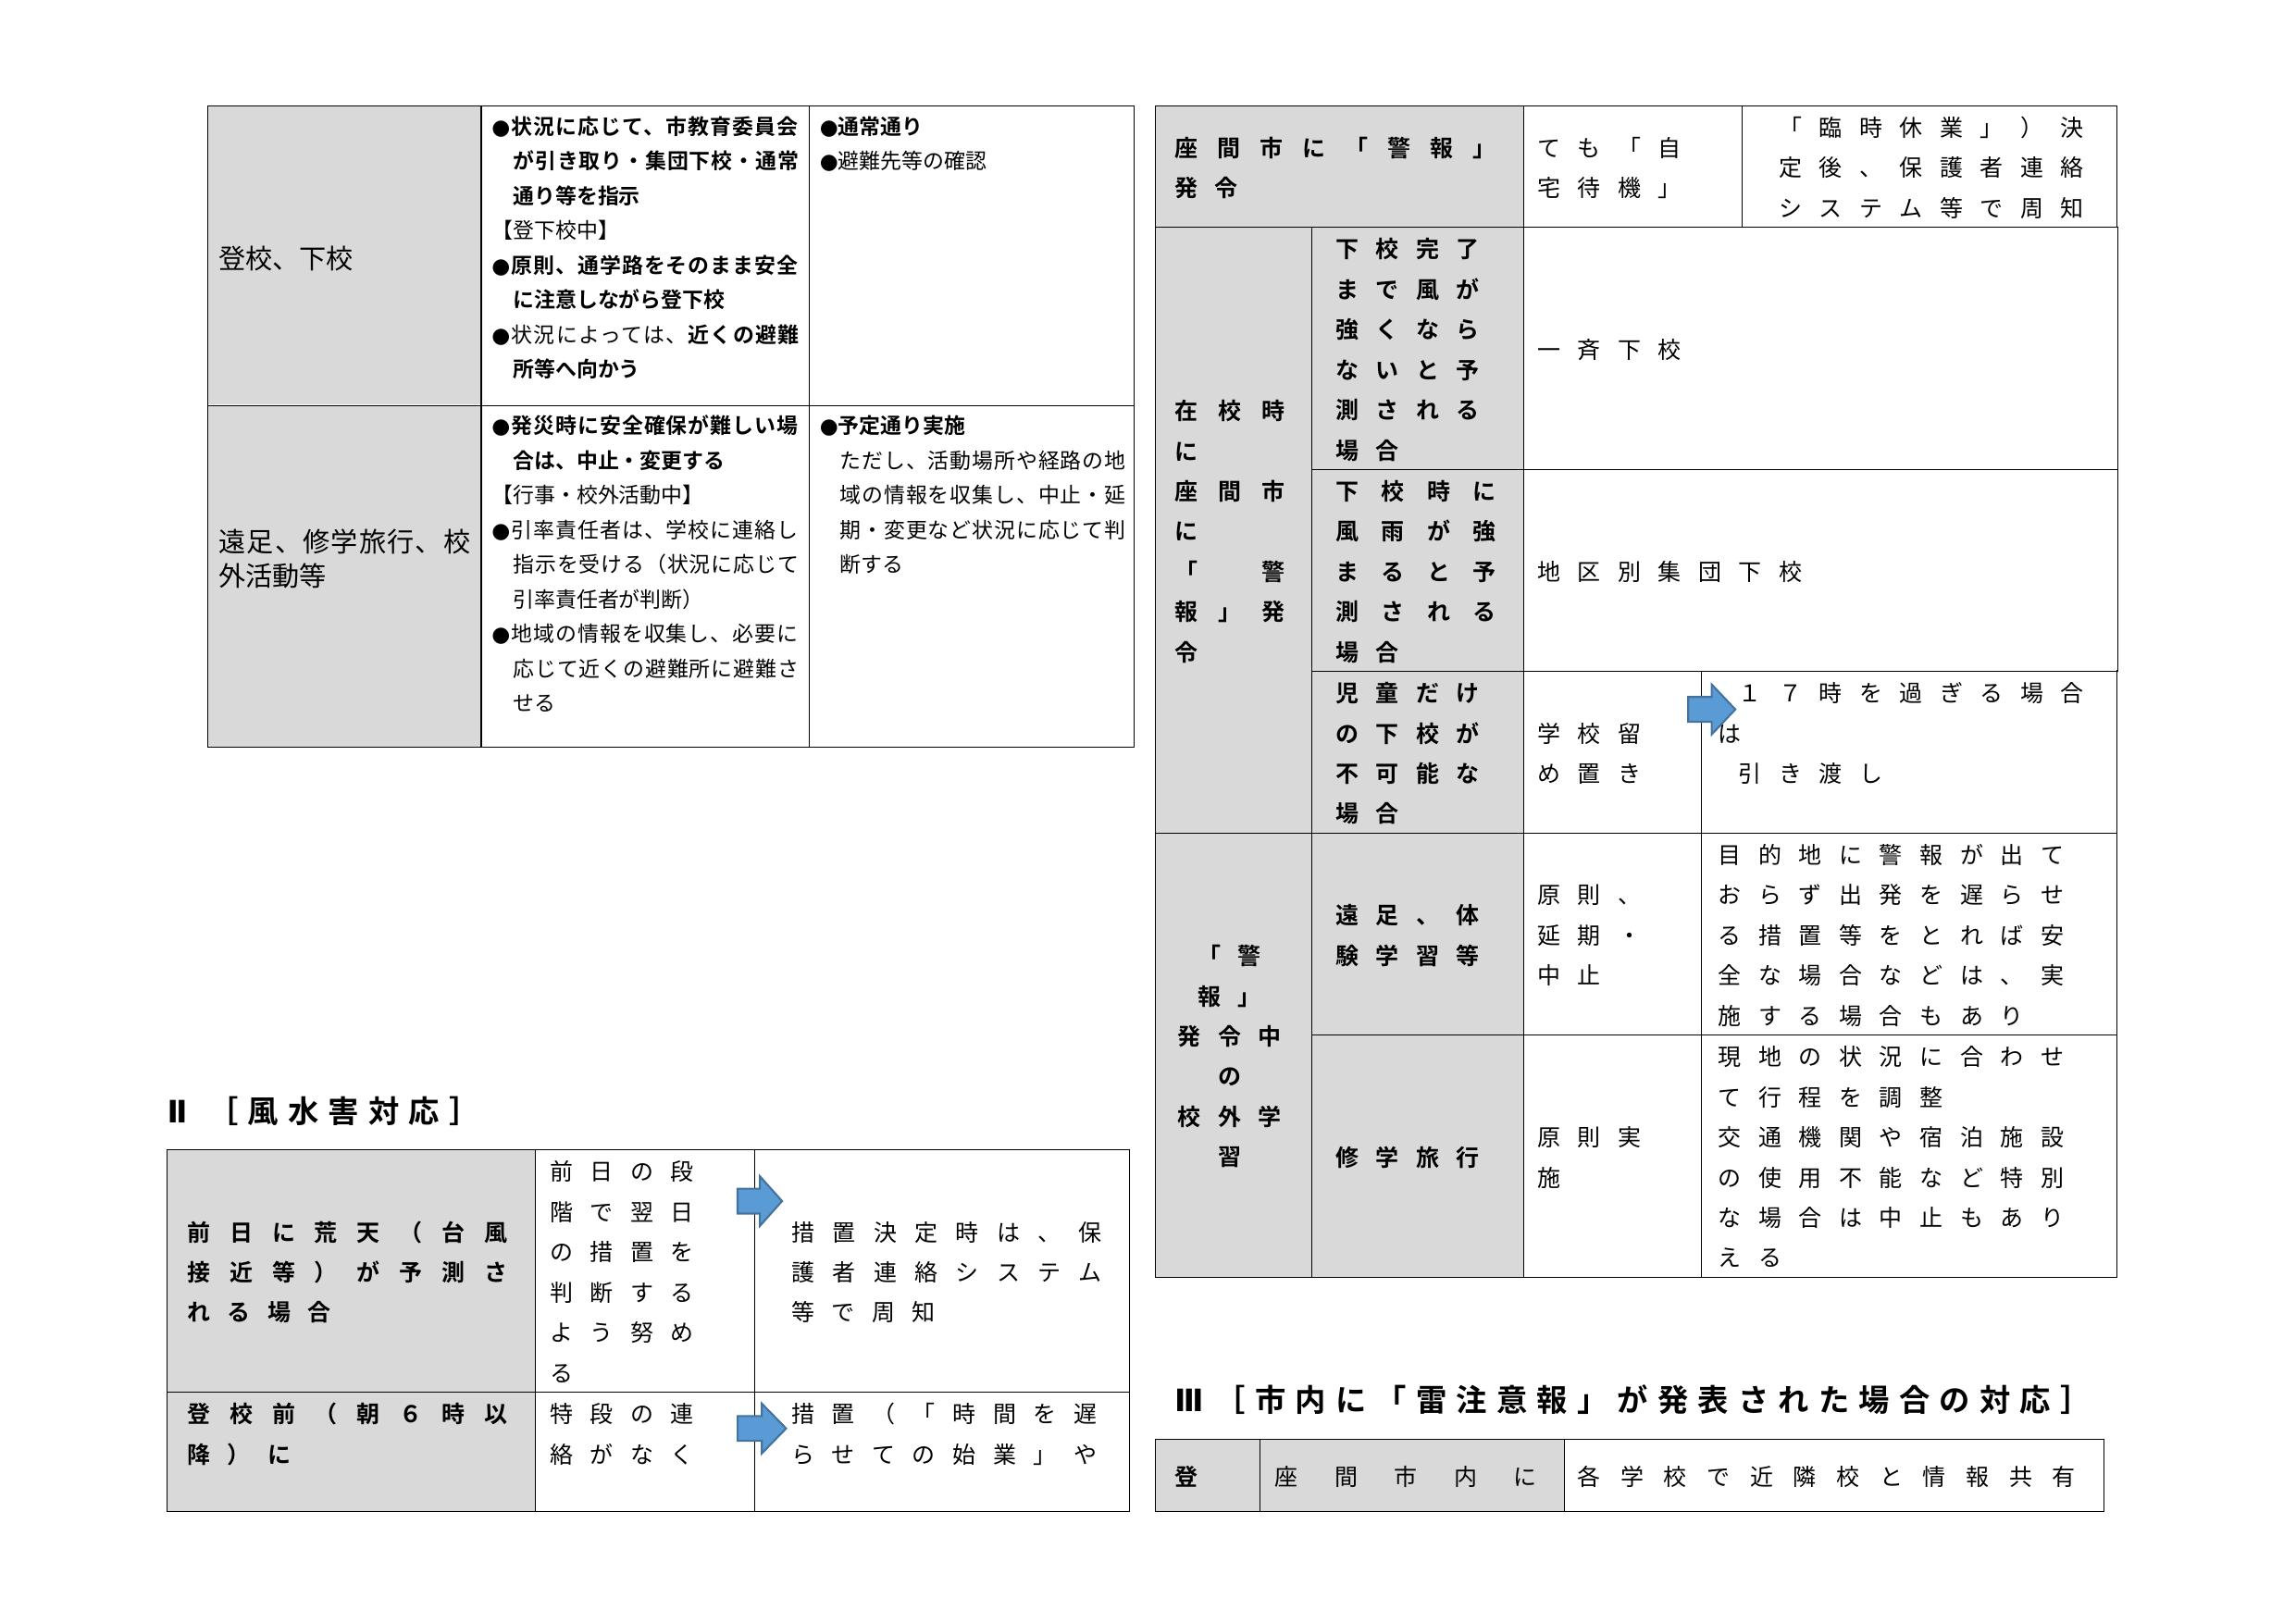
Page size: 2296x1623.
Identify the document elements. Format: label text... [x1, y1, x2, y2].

table_cell 修学旅行 [1312, 1035, 1523, 1277]
table_cell 措置（「時間を遅らせての始業」や「臨時休業」）決定後、保護者連絡システム等で周知 [755, 1393, 1129, 1511]
table_cell 原則実施 [1524, 1035, 1701, 1277]
table_cell 学校留め置き [1524, 672, 1701, 833]
table_cell 下校時に風雨が強まると予測される場合 [1312, 470, 1523, 671]
table_cell 地区別集団下校 [1524, 470, 2117, 671]
table_header 座間市内に「雷注意報」が朝６時以降に発表されている場合 [1260, 1440, 1564, 1511]
table_cell 児童だけの下校が不可能な場合 [1312, 672, 1523, 833]
table_cell 現地の状況に合わせて行程を調整 交通機関や宿泊施設の使用不能など特別な場合は中止もありえる [1702, 1035, 2116, 1277]
table_cell ●通常通り ●避難先等の確認 [810, 106, 1134, 404]
table_cell 一斉下校 [1524, 228, 2117, 469]
table_cell 遠足、修学旅行、校外活動等 [208, 406, 480, 747]
table_cell ●発災時に安全確保が難しい場合は、中止・変更する 【行事・校外活動中】 ●引率責任者は、学校に連絡し指示を受ける（状況に応じて引率責任者が判断） ●地域の情報を収集し、必要に応じて近くの避難所に避難させる [482, 406, 809, 747]
table_cell 登校、下校 [208, 106, 480, 404]
table_header 登校前 [1156, 1440, 1260, 1511]
table_header 前日の段階で翌日の措置を判断するよう努める [536, 1150, 754, 1392]
table_cell 特段の連絡がなくても「自宅待機」 [536, 1393, 754, 1511]
table_cell 「警報」 発令中の 校外学習 [1156, 834, 1311, 1277]
text Ⅲ［市内に「雷注意報」が発表された場合の対応］ [1154, 1358, 2101, 1438]
table_header 措置決定時は、保護者連絡システム等で周知 [755, 1150, 1129, 1392]
table_cell 下校完了まで風が強くならないと予測される場合 [1312, 228, 1523, 469]
table_header 前日に荒天（台風接近等）が予測される場合 [168, 1150, 535, 1392]
table_cell 措置（「時間を遅らせての始業」や「臨時休業」）決定後、保護者連絡システム等で周知 [1743, 106, 2116, 227]
table_cell 登校前（朝６時以降）に 座間市に「警報」発令 [1156, 106, 1523, 227]
table_cell 目的地に警報が出ておらず出発を遅らせる措置等をとれば安全な場合などは、実施する場合もあり [1702, 834, 2116, 1035]
table_header 各学校で近隣校と情報共有しながら対応、できるだけ同じ対策を講じる [1565, 1440, 2104, 1511]
table_cell ●予定通り実施 ただし、活動場所や経路の地域の情報を収集し、中止・延期・変更など状況に応じて判断する [810, 406, 1134, 747]
table_cell 登校前（朝６時以降）に 座間市に「警報」発令 [168, 1393, 535, 1511]
text Ⅱ［風水害対応］ [167, 1069, 1113, 1149]
table_cell １７時を過ぎる場合は 引き渡し [1702, 672, 2116, 833]
table_cell 特段の連絡がなくても「自宅待機」 [1524, 106, 1742, 227]
table_cell ●状況に応じて、市教育委員会が引き取り・集団下校・通常通り等を指示 【登下校中】 ●原則、通学路をそのまま安全に注意しながら登下校 ●状況によっては、近くの避難所等へ向かう [482, 106, 809, 404]
table_cell 在校時に 座間市に 「警報」発令 [1156, 228, 1311, 833]
table_cell 原則、 延期・中止 [1524, 834, 1701, 1035]
table_cell 遠足、体験学習等 [1312, 834, 1523, 1035]
